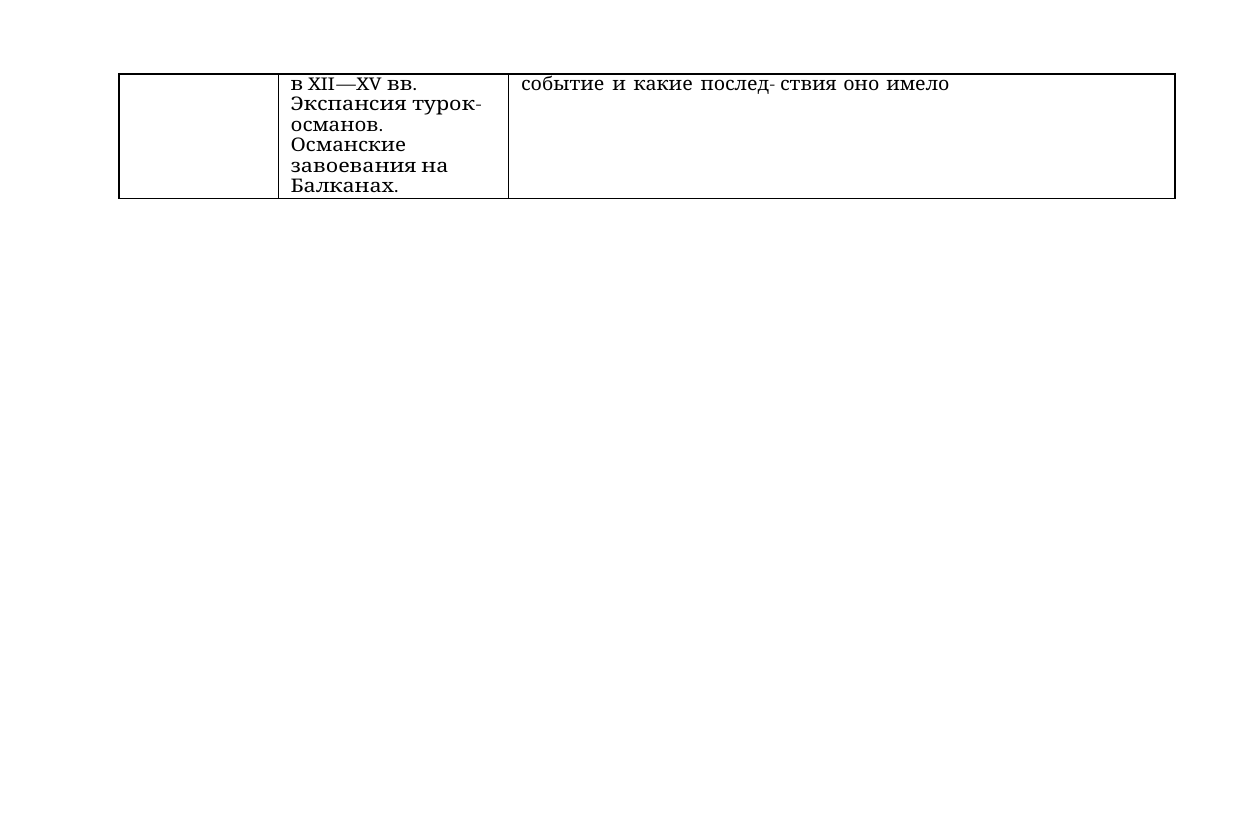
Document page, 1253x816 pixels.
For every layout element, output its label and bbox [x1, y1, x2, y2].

table_cell [279, 75, 508, 197]
table_cell [509, 75, 1174, 197]
